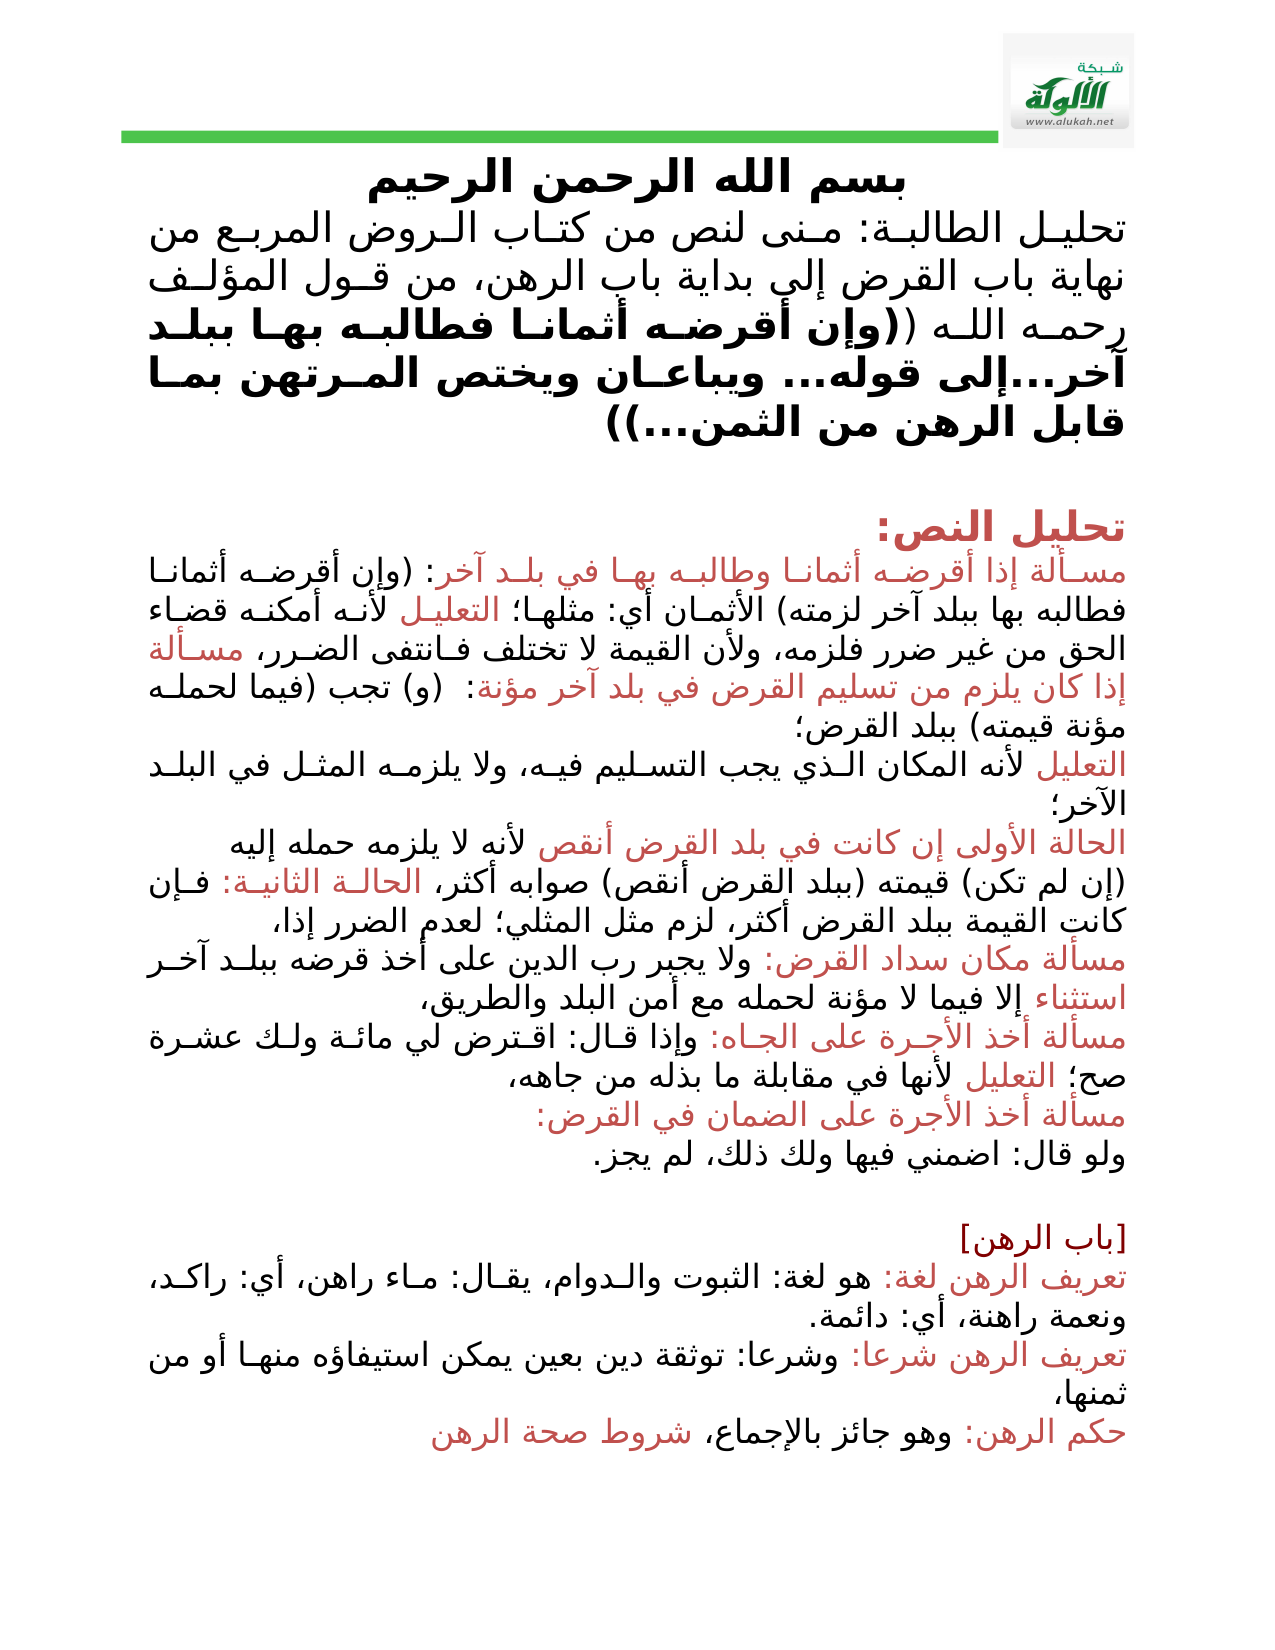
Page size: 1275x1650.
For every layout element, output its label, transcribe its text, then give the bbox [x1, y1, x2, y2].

text مسألة مكان سداد القرض: ولا يجبر رب الدين على أخذ قرضه ببلد آخر استثناء إلا فيما لا مؤنة لحمله مع أمن البلد والطريق، [148, 940, 1127, 1018]
text (إن لم تكن) قيمته (ببلد القرض أنقص) صوابه أكثر، الحالة الثانية: فإن كانت القيمة ببلد القرض أكثر، لزم مثل المثلي؛ لعدم الضرر إذا، [148, 862, 1127, 940]
text تحليل النص: [148, 503, 1127, 551]
text [باب الرهن] [148, 1218, 1127, 1257]
text تعريف الرهن لغة: هو لغة: الثبوت والدوام، يقال: ماء راهن، أي: راكد، ونعمة راهنة، أي: دائمة. [148, 1257, 1127, 1335]
text بسم الله الرحمن الرحيم [148, 150, 1127, 203]
text تعريف الرهن شرعا: وشرعا: توثقة دين بعين يمكن استيفاؤه منها أو من ثمنها، [148, 1335, 1127, 1413]
text حكم الرهن: وهو جائز بالإجماع، شروط صحة الرهن [148, 1413, 1127, 1452]
text تحليل الطالبة: منى لنص من كتاب الروض المربع من نهاية باب القرض إلى بداية باب الرهن، من قول المؤلف رحمه الله ((وإن أقرضه أثمانا فطالبه بها ببلد آخر...إلى قوله... ويباعان ويختص المرتهن بما قابل الرهن من الثمن...)) [148, 203, 1127, 446]
text ولو قال: اضمني فيها ولك ذلك، لم يجز. [148, 1134, 1127, 1173]
text الحالة الأولى إن كانت في بلد القرض أنقص لأنه لا يلزمه حمله إليه [148, 823, 1127, 862]
text مسألة أخذ الأجرة على الضمان في القرض: [148, 1095, 1127, 1134]
text التعليل لأنه المكان الذي يجب التسليم فيه، ولا يلزمه المثل في البلد الآخر؛ [148, 746, 1127, 823]
text مسألة إذا أقرضه أثمانا وطالبه بها في بلد آخر: (وإن أقرضه أثمانا فطالبه بها ببلد آخر لزمته) الأثمان أي: مثلها؛ التعليل لأنه أمكنه قضاء الحق من غير ضرر فلزمه، ولأن القيمة لا تختلف فانتفى الضرر، مسألة إذا كان يلزم من تسليم القرض في بلد آخر مؤنة: (و) تجب (فيما لحمله مؤنة قيمته) ببلد القرض؛ [148, 551, 1127, 746]
text مسألة أخذ الأجرة على الجاه: وإذا قال: اقترض لي مائة ولك عشرة صح؛ التعليل لأنها في مقابلة ما بذله من جاهه، [148, 1018, 1127, 1095]
